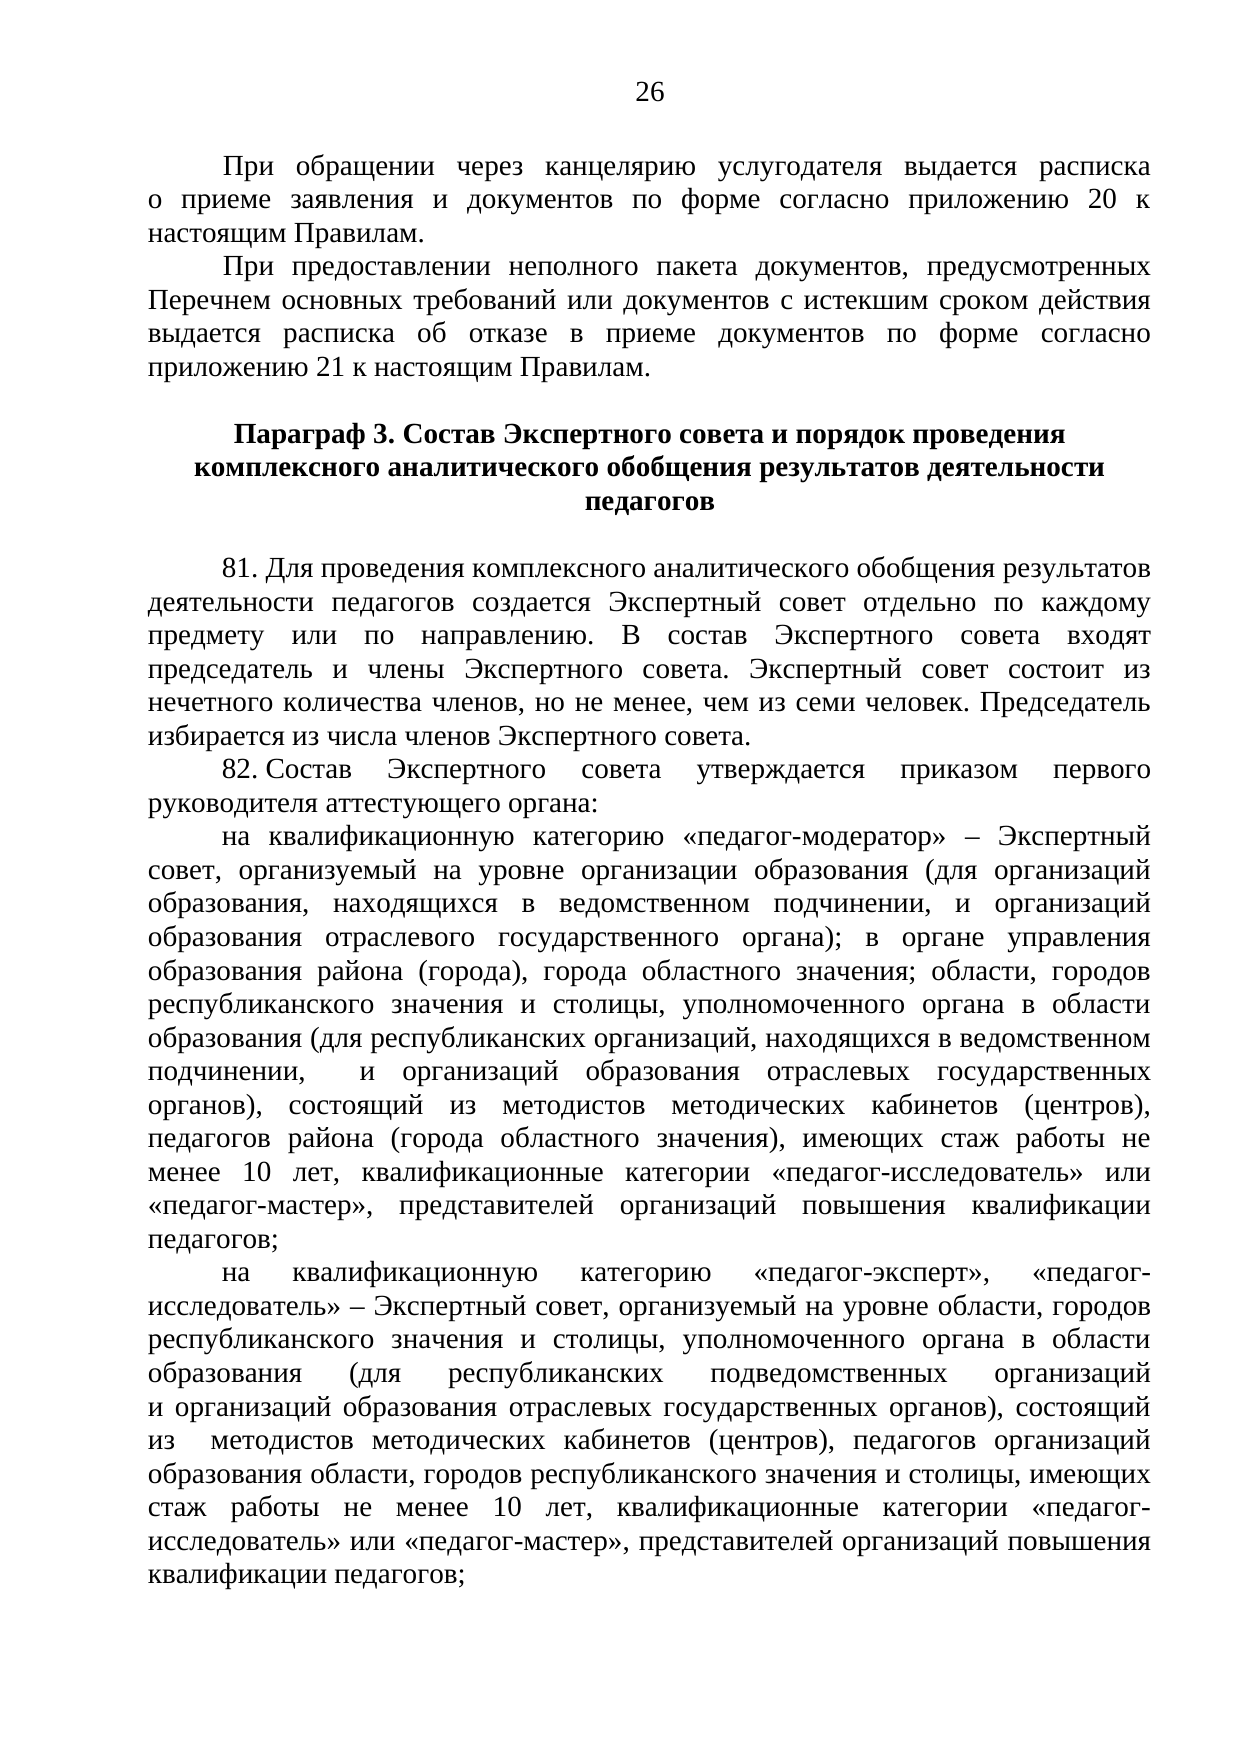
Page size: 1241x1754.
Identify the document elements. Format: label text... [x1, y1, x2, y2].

text на квалификационную категорию «педагог-эксперт», «педагог-исследователь» – Экспертный совет, организуемый на уровне области, городов республиканского значения и столицы, уполномоченного органа в области образования (для республиканских подведомственных организаций и организаций образования отраслевых государственных органов), состоящий из методистов методических кабинетов (центров), педагогов организаций образования области, городов республиканского значения и столицы, имеющих стаж работы не менее 10 лет, квалификационные категории «педагог-исследователь» или «педагог-мастер», представителей организаций повышения квалификации педагогов; [148, 1254, 1152, 1590]
text При обращении через канцелярию услугодателя выдается расписка о приеме заявления и документов по форме согласно приложению 20 к настоящим Правилам. [148, 148, 1152, 248]
text на квалификационную категорию «педагог-модератор» – Экспертный совет, организуемый на уровне организации образования (для организаций образования, находящихся в ведомственном подчинении, и организаций образования отраслевого государственного органа); в органе управления образования района (города), города областного значения; области, городов республиканского значения и столицы, уполномоченного органа в области образования (для республиканских организаций, находящихся в ведомственном подчинении, и организаций образования отраслевых государственных органов), состоящий из методистов методических кабинетов (центров), педагогов района (города областного значения), имеющих стаж работы не менее 10 лет, квалификационные категории «педагог-исследователь» или «педагог-мастер», представителей организаций повышения квалификации педагогов; [148, 818, 1152, 1254]
text Параграф 3. Состав Экспертного совета и порядок проведения комплексного аналитического обобщения результатов деятельности педагогов [148, 416, 1152, 517]
text 82. Состав Экспертного совета утверждается приказом первого руководителя аттестующего органа: [148, 751, 1152, 818]
text При предоставлении неполного пакета документов, предусмотренных Перечнем основных требований или документов с истекшим сроком действия выдается расписка об отказе в приеме документов по форме согласно приложению 21 к настоящим Правилам. [148, 248, 1152, 382]
text 81. Для проведения комплексного аналитического обобщения результатов деятельности педагогов создается Экспертный совет отдельно по каждому предмету или по направлению. В состав Экспертного совета входят председатель и члены Экспертного совета. Экспертный совет состоит из нечетного количества членов, но не менее, чем из семи человек. Председатель избирается из числа членов Экспертного совета. [148, 550, 1152, 751]
